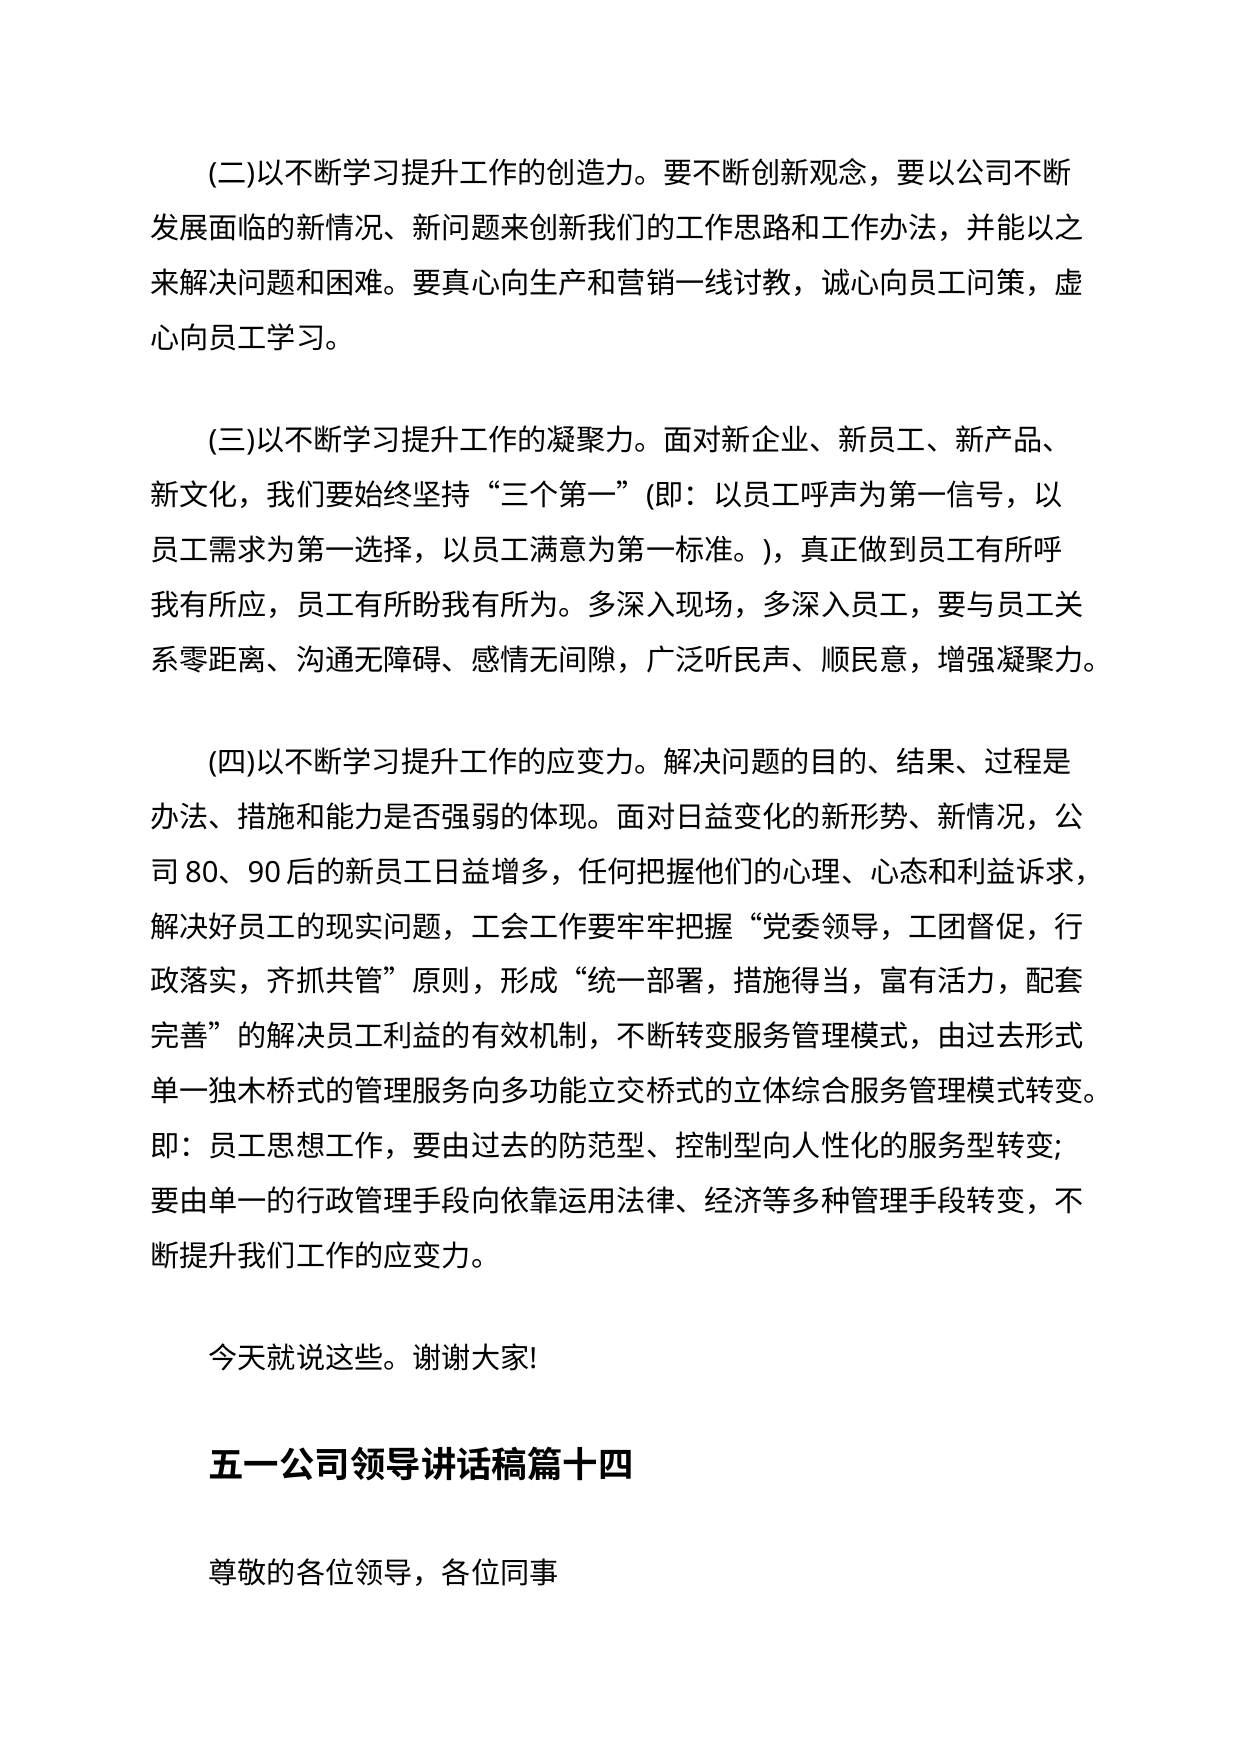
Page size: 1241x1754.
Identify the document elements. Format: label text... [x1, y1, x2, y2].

text 今天就说这些。谢谢大家! [150, 1334, 1090, 1377]
text (二)以不断学习提升工作的创造力。要不断创新观念，要以公司不断发展面临的新情况、新问题来创新我们的工作思路和工作办法，并能以之来解决问题和困难。要真心向生产和营销一线讨教，诚心向员工问策，虚心向员工学习。 [150, 150, 1090, 357]
text (四)以不断学习提升工作的应变力。解决问题的目的、结果、过程是办法、措施和能力是否强弱的体现。面对日益变化的新形势、新情况，公司80、90后的新员工日益增多，任何把握他们的心理、心态和利益诉求，解决好员工的现实问题，工会工作要牢牢把握“党委领导，工团督促，行政落实，齐抓共管”原则，形成“统一部署，措施得当，富有活力，配套完善”的解决员工利益的有效机制，不断转变服务管理模式，由过去形式单一独木桥式的管理服务向多功能立交桥式的立体综合服务管理模式转变。即：员工思想工作，要由过去的防范型、控制型向人性化的服务型转变;要由单一的行政管理手段向依靠运用法律、经济等多种管理手段转变，不断提升我们工作的应变力。 [150, 738, 1090, 1275]
text 五一公司领导讲话稿篇十四 [150, 1436, 1090, 1488]
text (三)以不断学习提升工作的凝聚力。面对新企业、新员工、新产品、新文化，我们要始终坚持“三个第一”(即：以员工呼声为第一信号，以员工需求为第一选择，以员工满意为第一标准。)，真正做到员工有所呼我有所应，员工有所盼我有所为。多深入现场，多深入员工，要与员工关系零距离、沟通无障碍、感情无间隙，广泛听民声、顺民意，增强凝聚力。 [150, 417, 1090, 679]
text 尊敬的各位领导，各位同事 [150, 1550, 1090, 1592]
